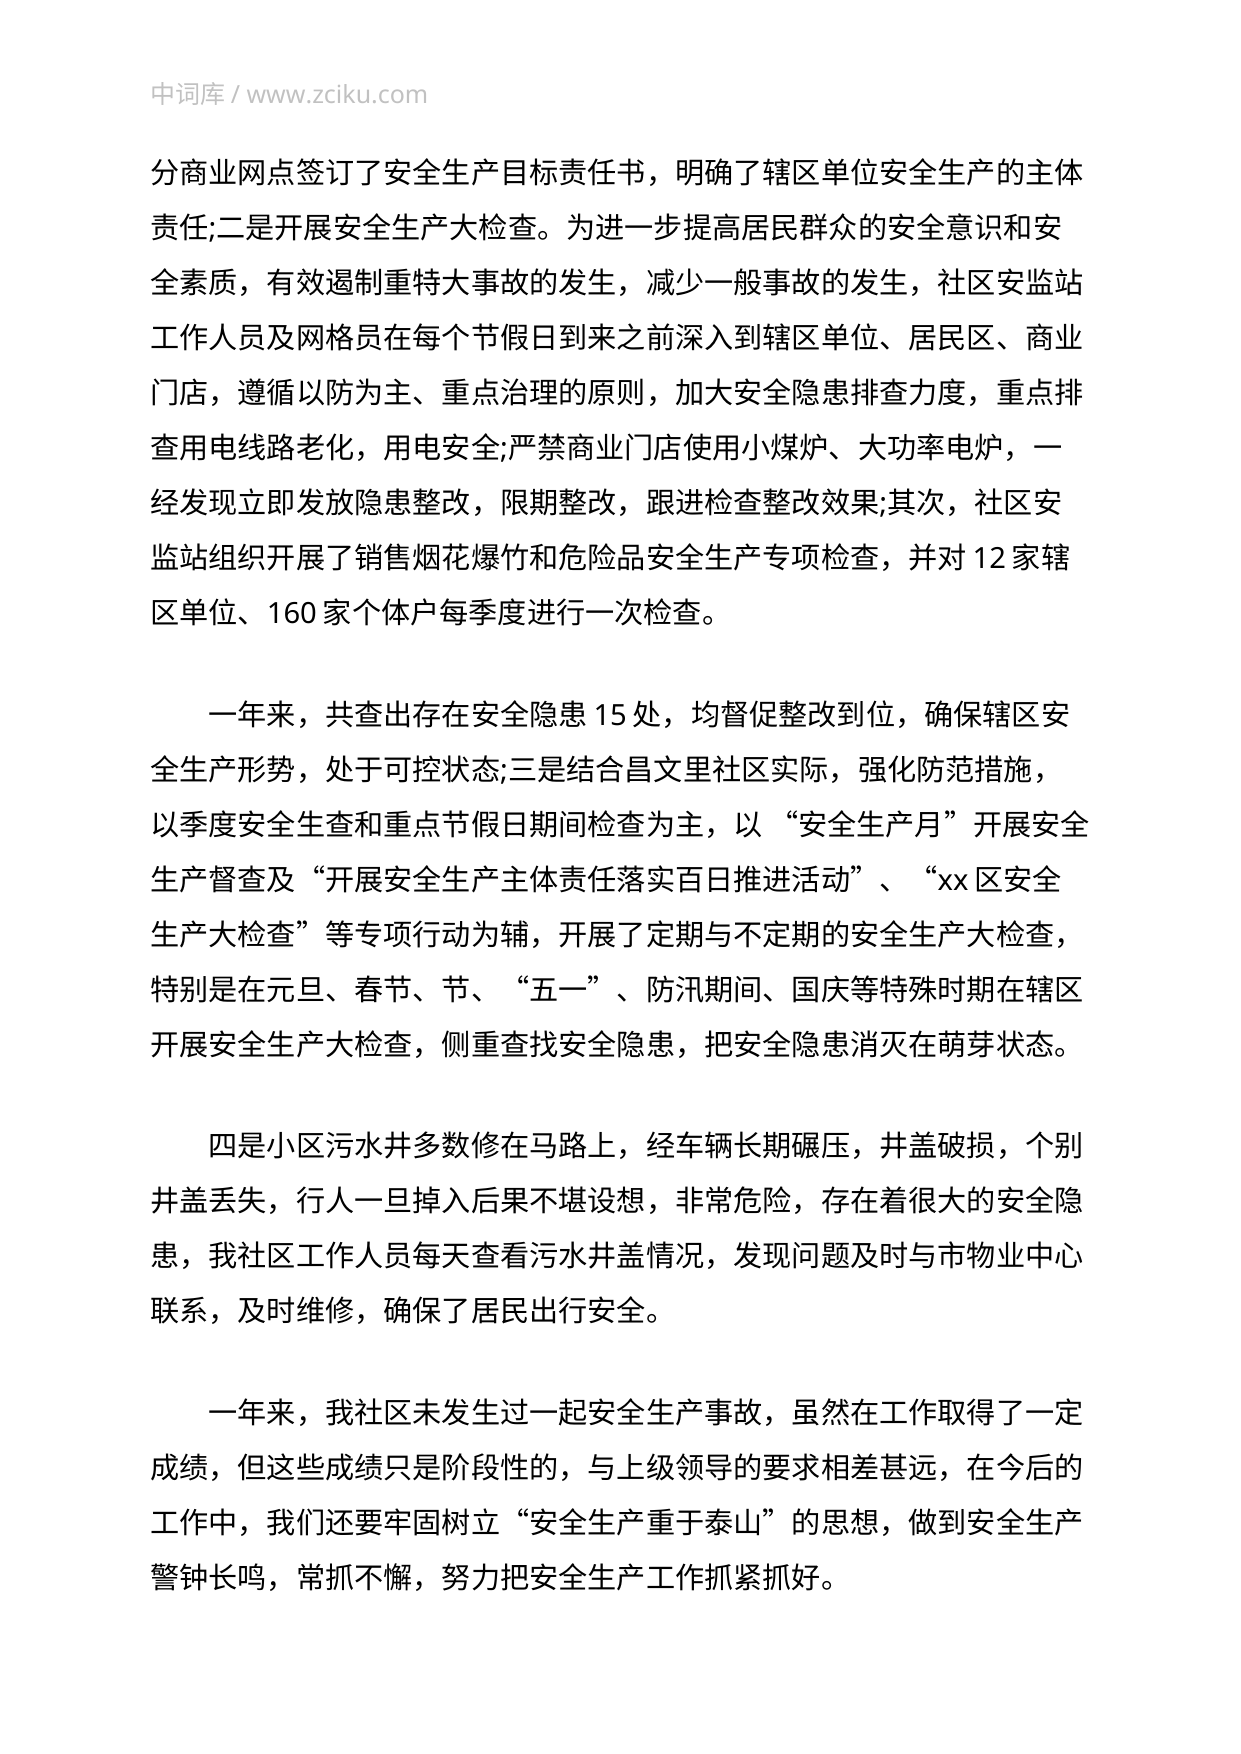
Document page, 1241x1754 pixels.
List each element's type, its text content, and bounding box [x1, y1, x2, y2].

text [150, 150, 1090, 632]
text 四是小区污水井多数修在马路上，经车辆长期碾压，井盖破损，个别井盖丢失，行人一旦掉入后果不堪设想，非常危险，存在着很大的安全隐患，我社区工作人员每天查看污水井盖情况，发现问题及时与市物业中心联系，及时维修，确保了居民出行安全。 [150, 1123, 1090, 1330]
text 一年来，我社区未发生过一起安全生产事故，虽然在工作取得了一定成绩，但这些成绩只是阶段性的，与上级领导的要求相差甚远，在今后的工作中，我们还要牢固树立“安全生产重于泰山”的思想，做到安全生产警钟长鸣，常抓不懈，努力把安全生产工作抓紧抓好。 [150, 1389, 1090, 1596]
text 一年来，共查出存在安全隐患15处，均督促整改到位，确保辖区安全生产形势，处于可控状态;三是结合昌文里社区实际，强化防范措施，以季度安全生查和重点节假日期间检查为主，以 “安全生产月”开展安全生产督查及“开展安全生产主体责任落实百日推进活动”、“xx区安全生产大检查”等专项行动为辅，开展了定期与不定期的安全生产大检查，特别是在元旦、春节、节、“五一”、防汛期间、国庆等特殊时期在辖区开展安全生产大检查，侧重查找安全隐患，把安全隐患消灭在萌芽状态。 [150, 692, 1090, 1063]
